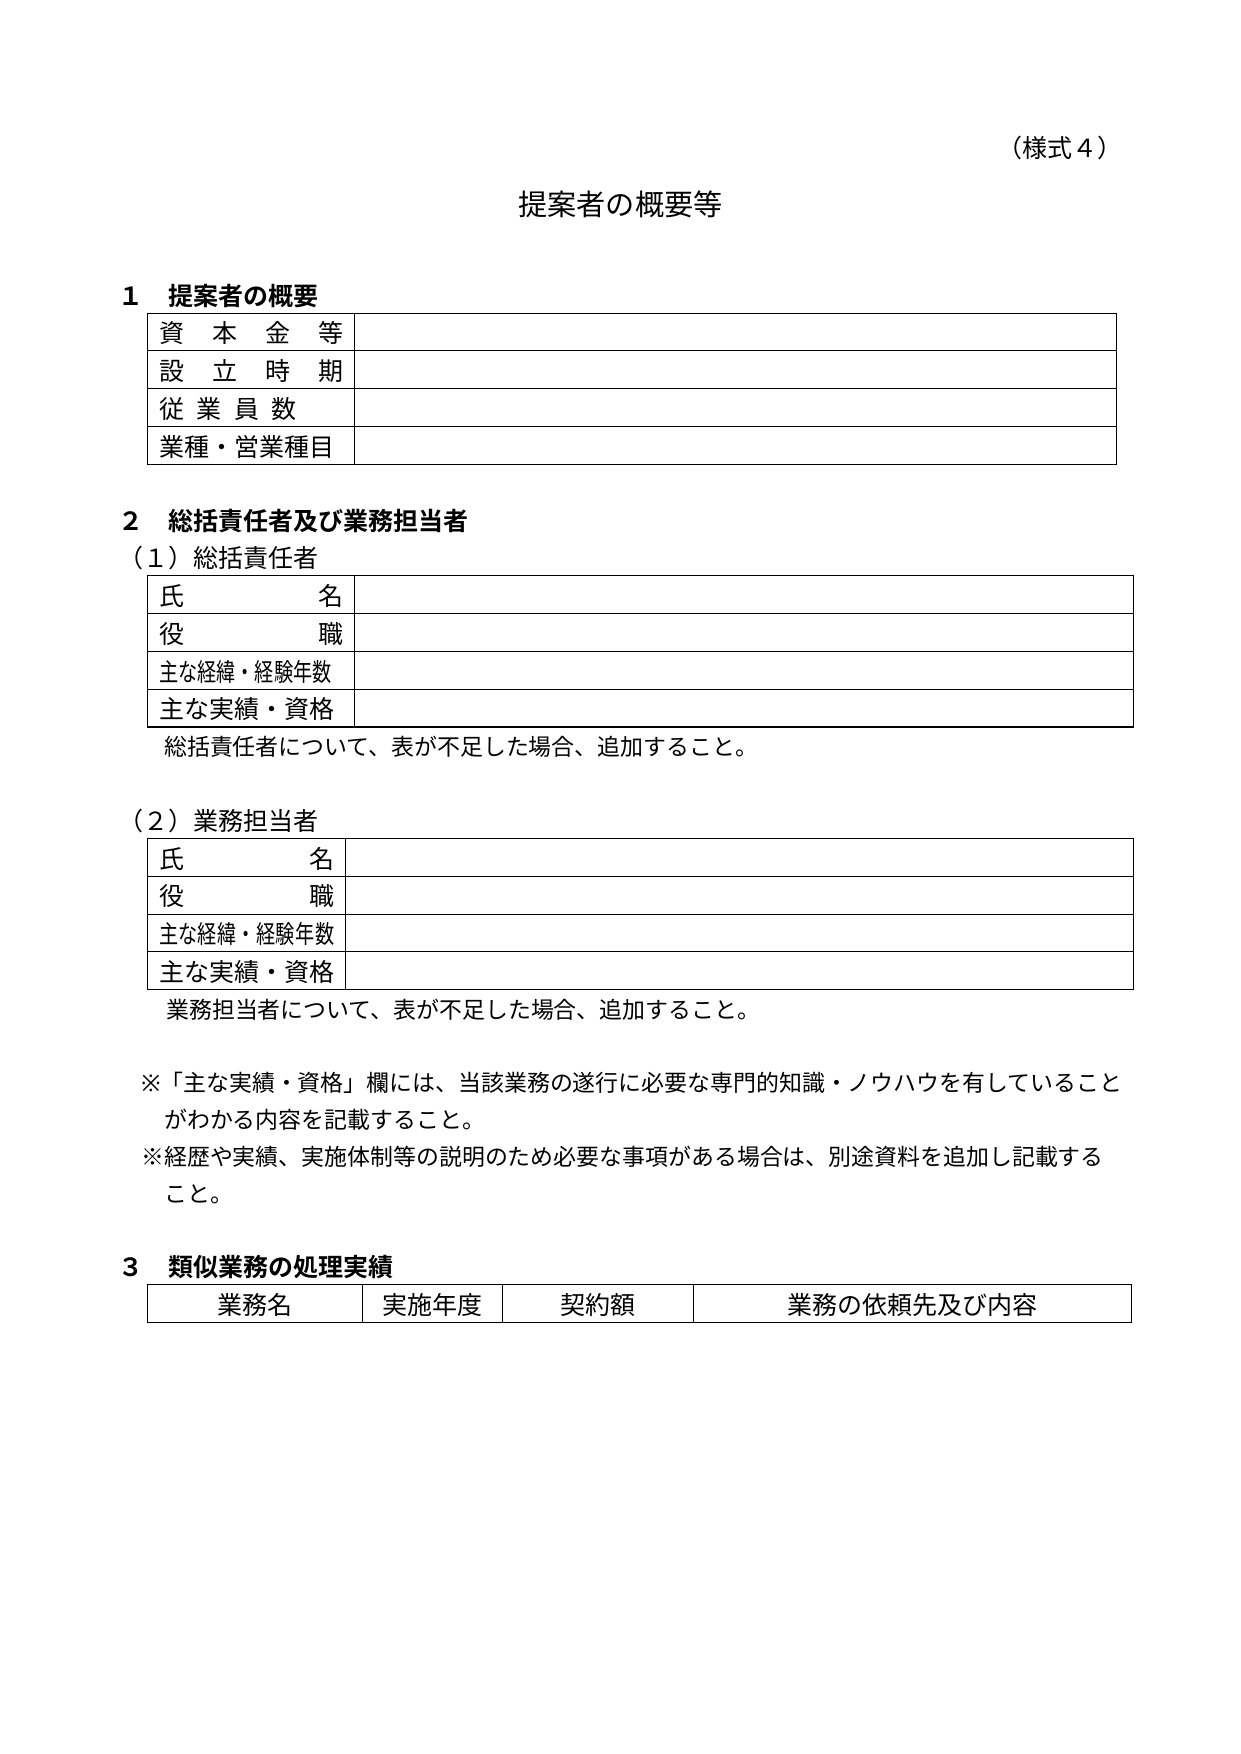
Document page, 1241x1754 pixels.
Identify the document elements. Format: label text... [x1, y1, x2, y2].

text ※「主な実績・資格」欄には、当該業務の遂行に必要な専門的知識・ノウハウを有していること [118, 1064, 1122, 1100]
table_cell [346, 952, 1133, 989]
text 総括責任者について、表が不足した場合、追加すること。 [118, 727, 1122, 764]
text １ 提案者の概要 [118, 276, 1122, 313]
text 提案者の概要等 [118, 166, 1122, 239]
table_cell 主な実績・資格 [148, 690, 354, 726]
table_cell 業種・営業種目 [148, 427, 354, 464]
table_cell 役職 [148, 877, 345, 913]
text （１）総括責任者 [118, 538, 1122, 575]
table_header [355, 314, 1116, 350]
table_cell [355, 652, 1133, 689]
table_header 氏名 [148, 576, 354, 613]
table_cell 主な経緯・経験年数 [148, 915, 345, 951]
text がわかる内容を記載すること。 [118, 1100, 1122, 1137]
table_cell [355, 389, 1116, 426]
table_cell 主な実績・資格 [148, 952, 345, 989]
table_cell [355, 614, 1133, 651]
table_cell [355, 427, 1116, 464]
text ３ 類似業務の処理実績 [118, 1247, 1122, 1284]
table_cell [355, 351, 1116, 388]
table_header 業務名 [148, 1285, 362, 1322]
text （様式４） [118, 129, 1122, 166]
table_cell 設立時期 [148, 351, 354, 388]
table_header 業務の依頼先及び内容 [694, 1285, 1131, 1322]
table_cell 従業員数 [148, 389, 354, 426]
table_cell [346, 877, 1133, 913]
table_cell 役職 [148, 614, 354, 651]
text 業務担当者について、表が不足した場合、追加すること。 [118, 990, 1122, 1027]
table_header 契約額 [503, 1285, 693, 1322]
text ※経歴や実績、実施体制等の説明のため必要な事項がある場合は、別途資料を追加し記載すること。 [118, 1137, 1122, 1211]
table_header [355, 576, 1133, 613]
table_header 資本金等 [148, 314, 354, 350]
text （２）業務担当者 [118, 801, 1122, 838]
table_cell [355, 690, 1133, 726]
table_header 氏名 [148, 839, 345, 876]
table_cell 主な経緯・経験年数 [148, 652, 354, 689]
table_cell [346, 915, 1133, 951]
table_header 実施年度 [363, 1285, 502, 1322]
text ２ 総括責任者及び業務担当者 [118, 502, 1122, 538]
table_header [346, 839, 1133, 876]
